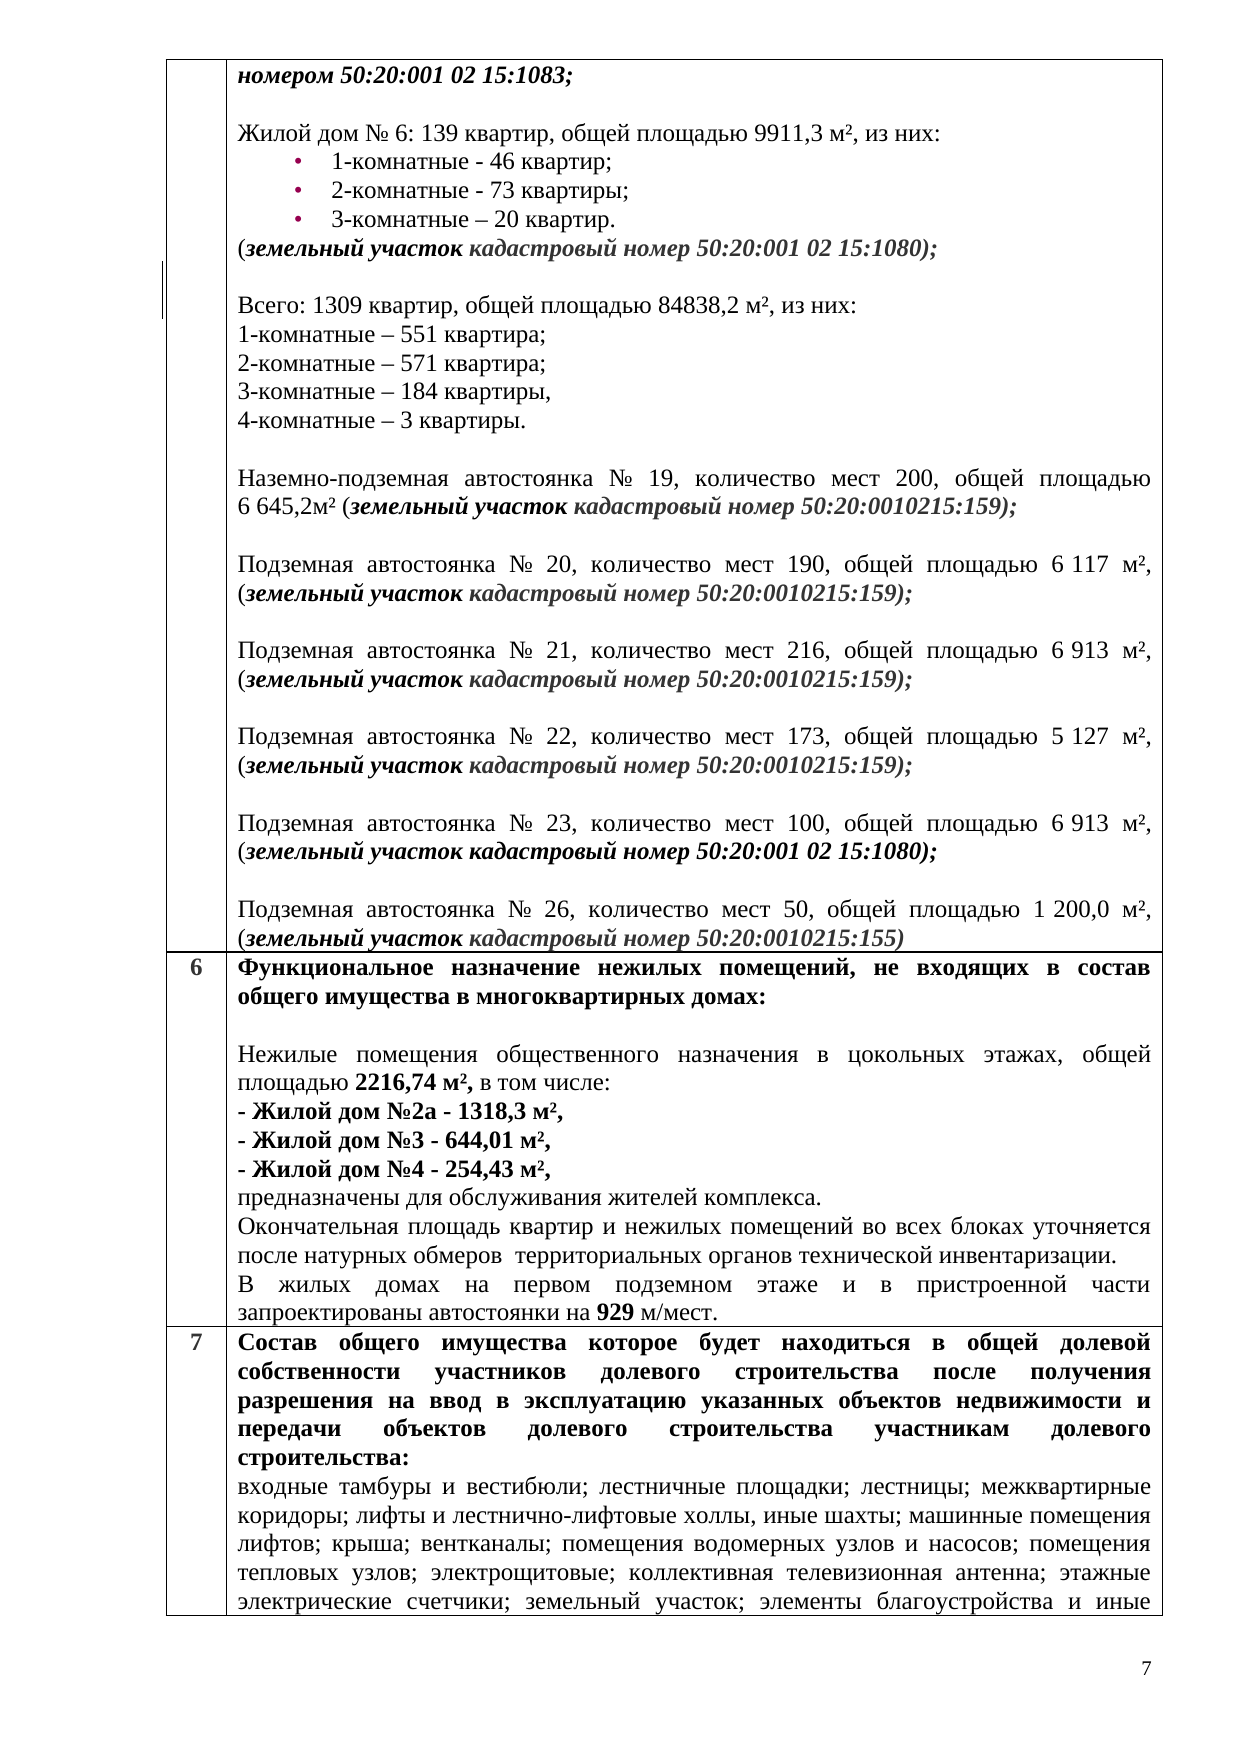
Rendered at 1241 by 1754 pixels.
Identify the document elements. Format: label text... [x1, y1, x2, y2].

table_cell 6 [167, 953, 226, 1326]
table_cell Функциональное назначение нежилых помещений, не входящих в состав общего имущества в многоквартирных домах: Нежилые помещения общественного назначения в цокольных этажах, общей площадью 2216,74 м², в том числе: - Жилой дом №2а - 1318,3 м², - Жилой дом №3 - 644,01 м², - Жилой дом №4 - 254,43 м², предназначены для обслуживания жителей комплекса. Окончательная площадь квартир и нежилых помещений во всех блоках уточняется после натурных обмеров территориальных органов технической инвентаризации. В жилых домах на первом подземном этаже и в пристроенной части запроектированы автостоянки на 929 м/мест. [227, 953, 1162, 1326]
table_cell 5 [167, 60, 226, 951]
table_cell 7 [167, 1327, 226, 1615]
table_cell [227, 60, 1162, 951]
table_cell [227, 1327, 1162, 1615]
